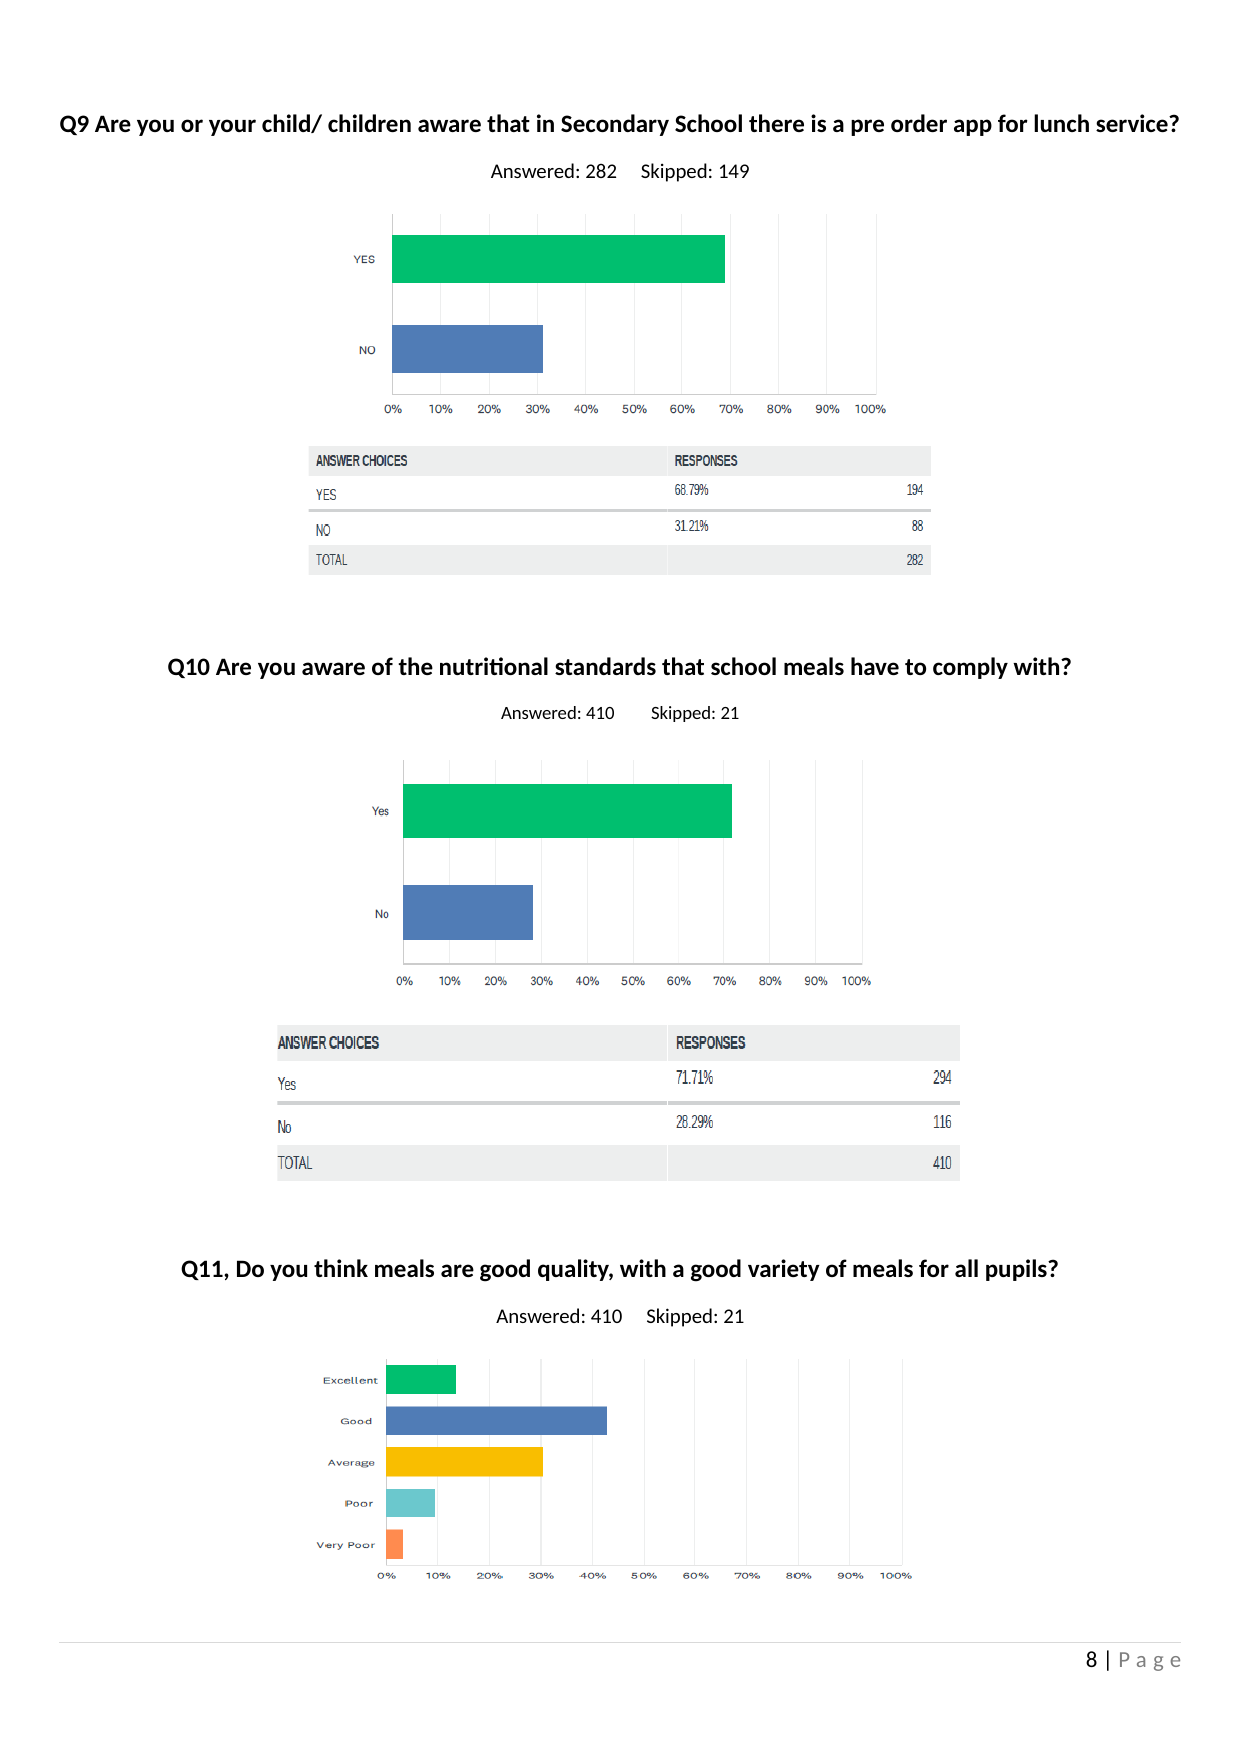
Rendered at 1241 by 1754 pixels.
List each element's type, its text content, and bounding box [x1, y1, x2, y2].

text Answered: 282 Skipped: 149 [59, 158, 1181, 184]
text Q9 Are you or your child/ children aware that in Secondary School there is a pre order app for lunch service? [59, 109, 1181, 139]
picture [308, 442, 932, 578]
picture [277, 1020, 963, 1186]
picture [332, 202, 908, 424]
picture [268, 1347, 972, 1589]
picture [357, 742, 883, 1002]
text Q10 Are you aware of the nutritional standards that school meals have to comply with? [59, 651, 1181, 682]
text Answered: 410 Skipped: 21 [59, 1303, 1181, 1329]
text Answered: 410 Skipped: 21 [59, 701, 1181, 724]
text Q11, Do you think meals are good quality, with a good variety of meals for all pupils? [59, 1254, 1181, 1284]
